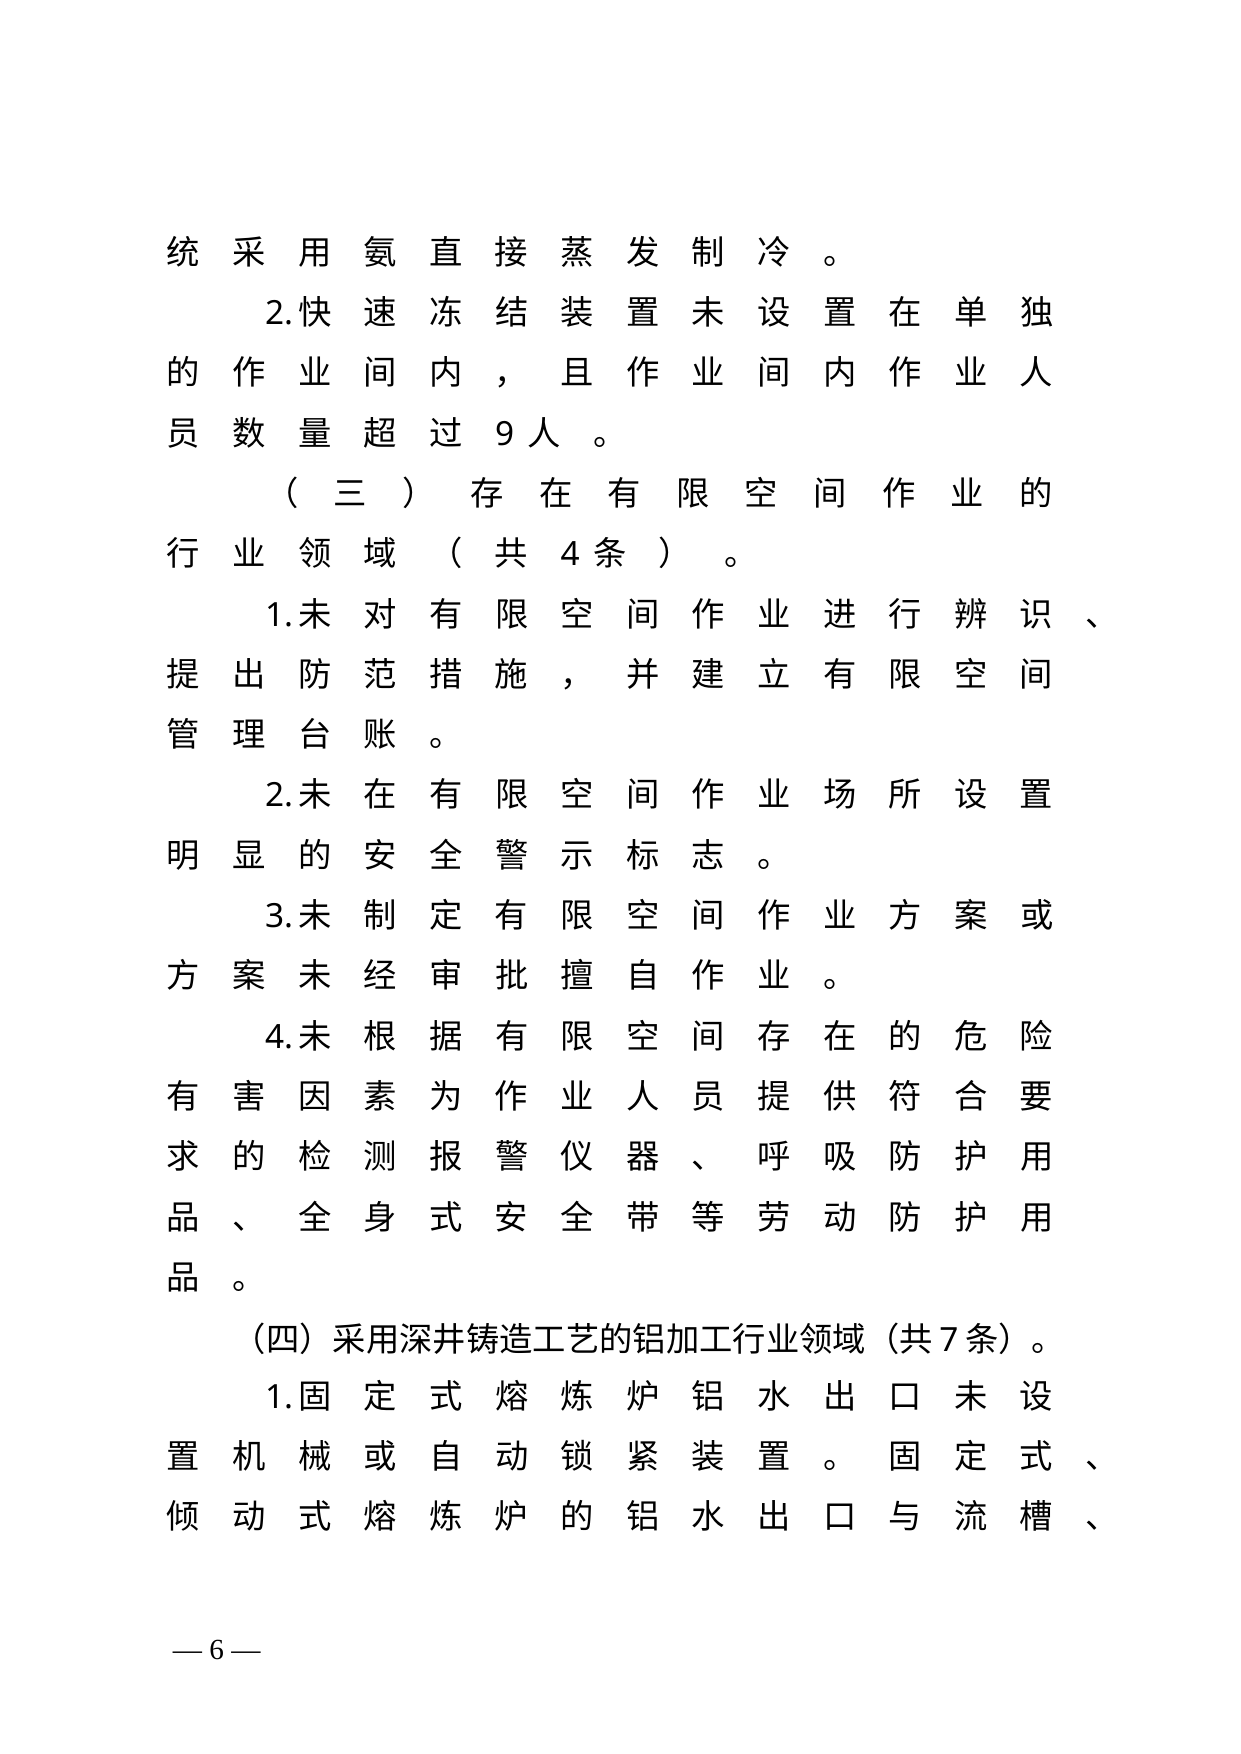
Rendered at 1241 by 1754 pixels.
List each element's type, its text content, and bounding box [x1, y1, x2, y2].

text 1.未对有限空间作业进行辨识、提出防范措施，并建立有限空间管理台账。 [167, 581, 1085, 762]
text 2.未在有限空间作业场所设置明显的安全警示标志。 [167, 762, 1085, 883]
text （三）存在有限空间作业的行业领域（共4条）。 [167, 461, 1085, 581]
text 2.快速冻结装置未设置在单独的作业间内，且作业间内作业人员数量超过9人。 [167, 280, 1085, 461]
text 3.未制定有限空间作业方案或方案未经审批擅自作业。 [167, 883, 1085, 1003]
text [167, 219, 1085, 280]
text 4.未根据有限空间存在的危险有害因素为作业人员提供符合要求的检测报警仪器、呼吸防护用品、全身式安全带等劳动防护用品。 [167, 1003, 1085, 1305]
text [167, 1363, 1085, 1544]
text （四）采用深井铸造工艺的铝加工行业领域（共7条）。 [167, 1305, 1085, 1363]
